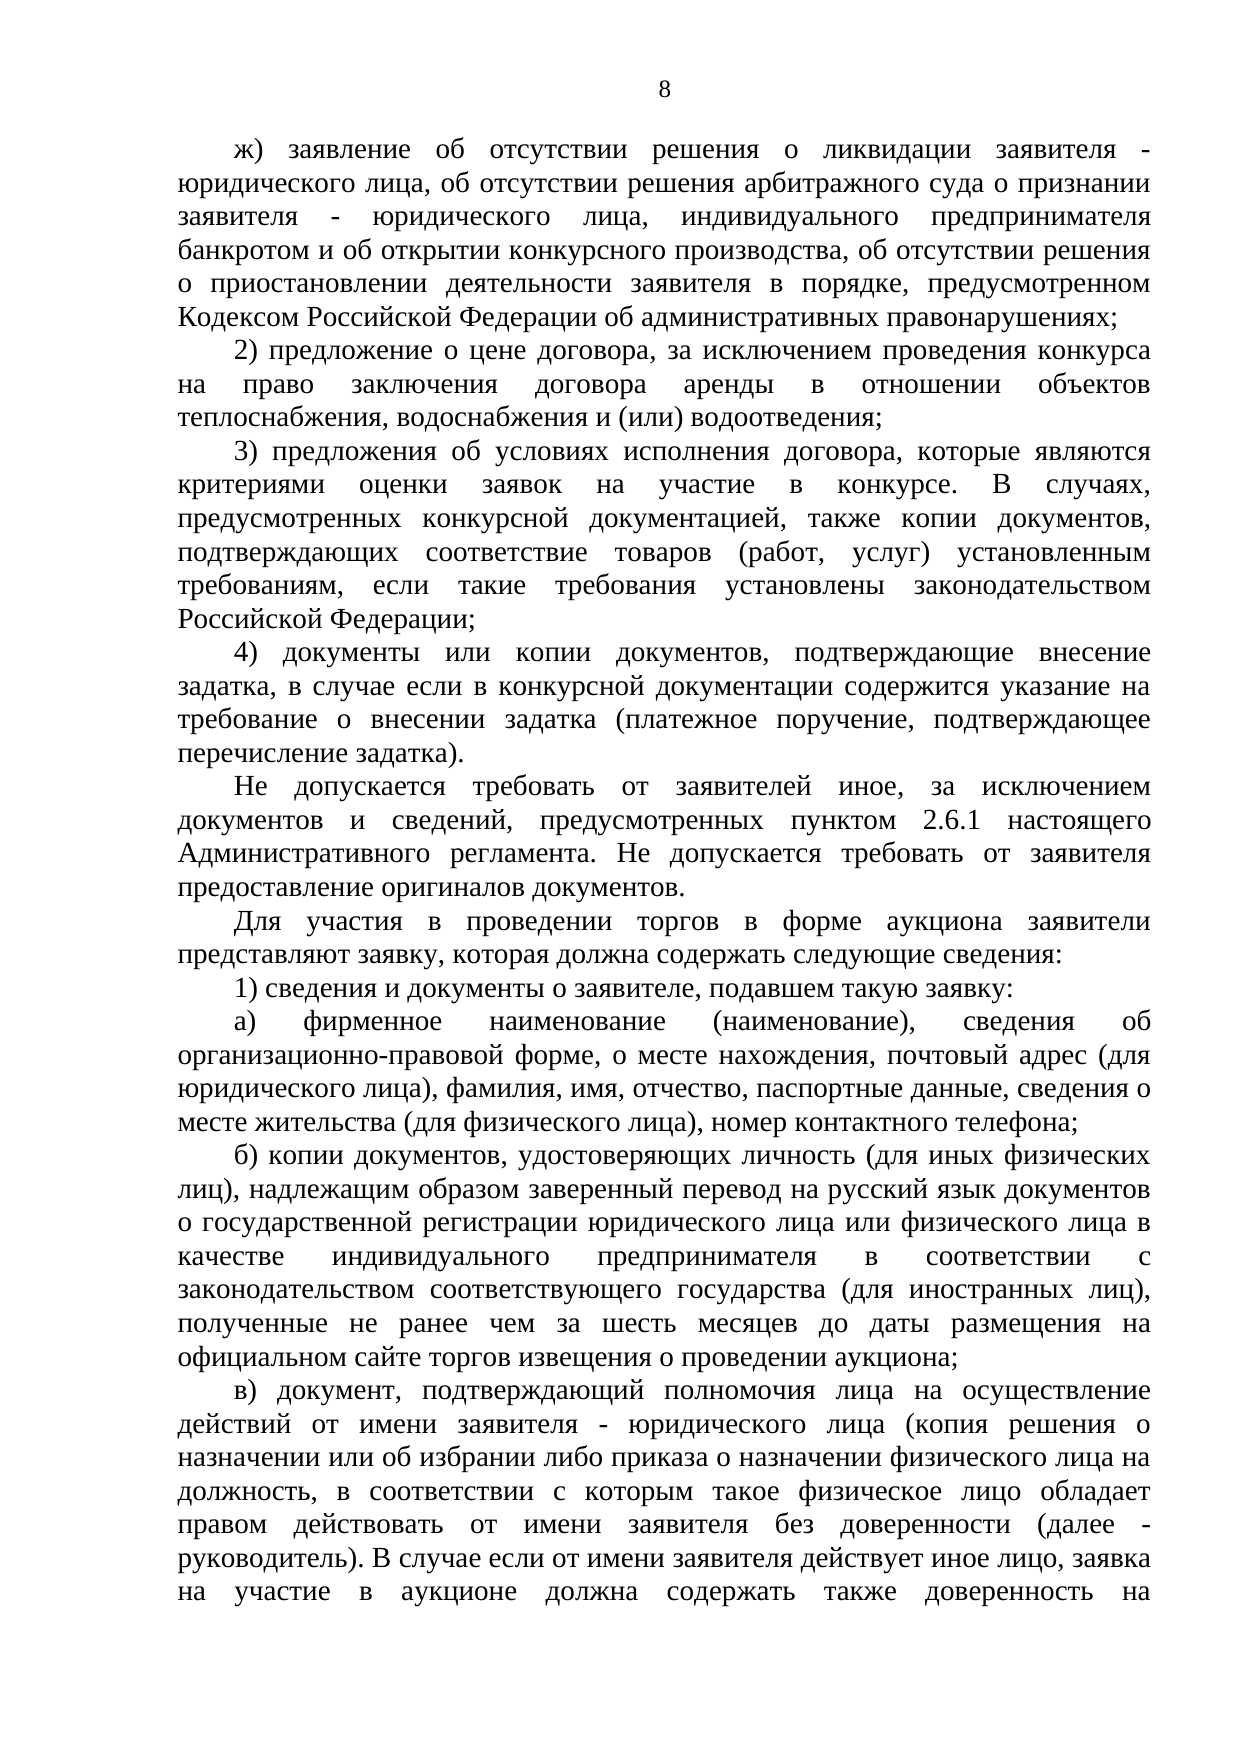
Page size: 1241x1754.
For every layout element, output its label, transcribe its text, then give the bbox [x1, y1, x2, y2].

text а) фирменное наименование (наименование), сведения об организационно-правовой форме, о месте нахождения, почтовый адрес (для юридического лица), фамилия, имя, отчество, паспортные данные, сведения о месте жительства (для физического лица), номер контактного телефона; [177, 1003, 1152, 1137]
text 2) предложение о цене договора, за исключением проведения конкурса на право заключения договора аренды в отношении объектов теплоснабжения, водоснабжения и (или) водоотведения; [177, 332, 1152, 433]
text Для участия в проведении торгов в форме аукциона заявители представляют заявку, которая должна содержать следующие сведения: [177, 903, 1152, 970]
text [177, 1372, 1152, 1607]
text ж) заявление об отсутствии решения о ликвидации заявителя - юридического лица, об отсутствии решения арбитражного суда о признании заявителя - юридического лица, индивидуального предпринимателя банкротом и об открытии конкурсного производства, об отсутствии решения о приостановлении деятельности заявителя в порядке, предусмотренном Кодексом Российской Федерации об административных правонарушениях; [177, 131, 1152, 332]
text 1) сведения и документы о заявителе, подавшем такую заявку: [177, 970, 1152, 1003]
text 3) предложения об условиях исполнения договора, которые являются критериями оценки заявок на участие в конкурсе. В случаях, предусмотренных конкурсной документацией, также копии документов, подтверждающих соответствие товаров (работ, услуг) установленным требованиям, если такие требования установлены законодательством Российской Федерации; [177, 433, 1152, 634]
text 4) документы или копии документов, подтверждающие внесение задатка, в случае если в конкурсной документации содержится указание на требование о внесении задатка (платежное поручение, подтверждающее перечисление задатка). [177, 634, 1152, 768]
text Не допускается требовать от заявителей иное, за исключением документов и сведений, предусмотренных пунктом 2.6.1 настоящего Административного регламента. Не допускается требовать от заявителя предоставление оригиналов документов. [177, 768, 1152, 903]
text б) копии документов, удостоверяющих личность (для иных физических лиц), надлежащим образом заверенный перевод на русский язык документов о государственной регистрации юридического лица или физического лица в качестве индивидуального предпринимателя в соответствии с законодательством соответствующего государства (для иностранных лиц), полученные не ранее чем за шесть месяцев до даты размещения на официальном сайте торгов извещения о проведении аукциона; [177, 1137, 1152, 1372]
